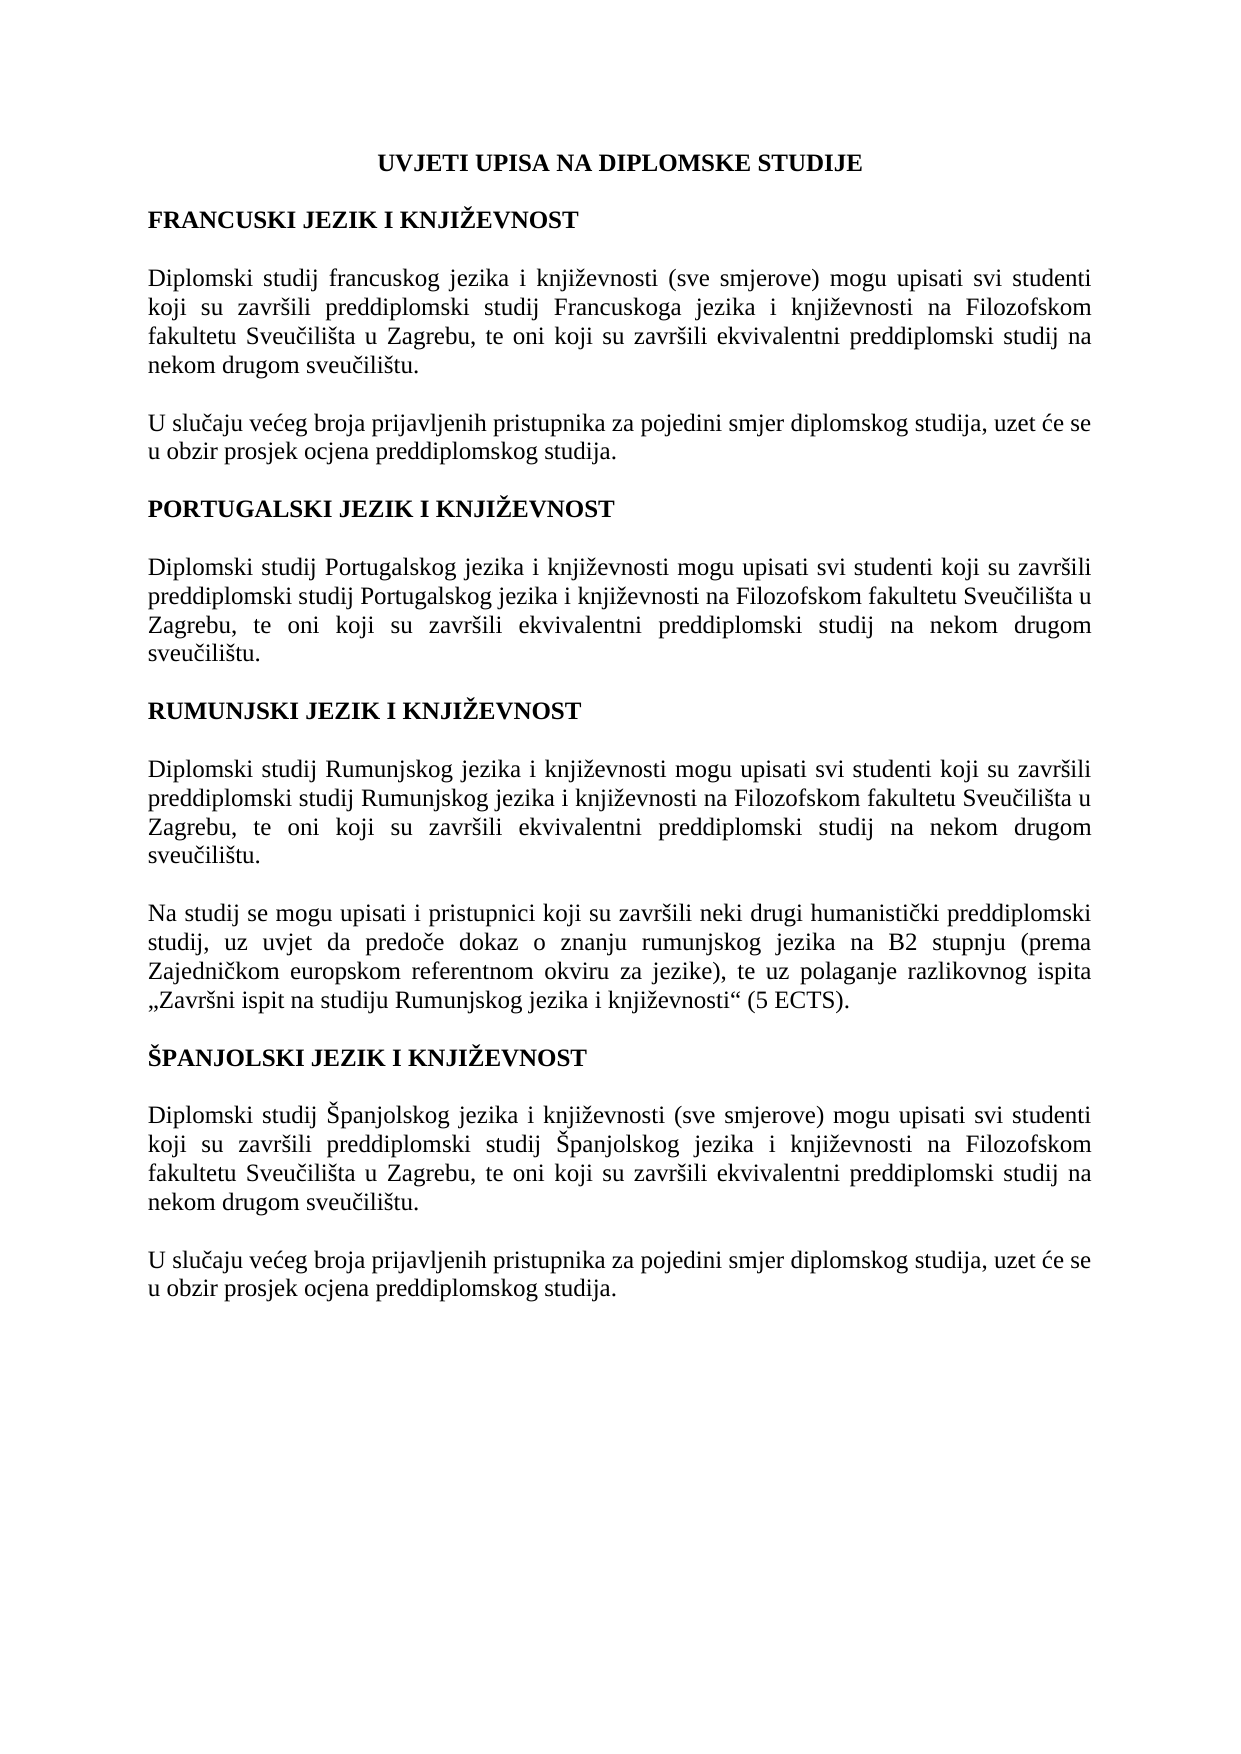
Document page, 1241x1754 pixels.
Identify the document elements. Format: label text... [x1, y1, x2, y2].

text Diplomski studij Rumunjskog jezika i književnosti mogu upisati svi studenti koji su završili preddiplomski studij Rumunjskog jezika i književnosti na Filozofskom fakultetu Sveučilišta u Zagrebu, te oni koji su završili ekvivalentni preddiplomski studij na nekom drugom sveučilištu. [148, 754, 1093, 869]
text Na studij se mogu upisati i pristupnici koji su završili neki drugi humanistički preddiplomski studij, uz uvjet da predoče dokaz o znanju rumunjskog jezika na B2 stupnju (prema Zajedničkom europskom referentnom okviru za jezike), te uz polaganje razlikovnog ispita „Završni ispit na studiju Rumunjskog jezika i književnosti“ (5 ECTS). [148, 898, 1093, 1013]
text U slučaju većeg broja prijavljenih pristupnika za pojedini smjer diplomskog studija, uzet će se u obzir prosjek ocjena preddiplomskog studija. [148, 1245, 1093, 1302]
text Diplomski studij Španjolskog jezika i književnosti (sve smjerove) mogu upisati svi studenti koji su završili preddiplomski studij Španjolskog jezika i književnosti na Filozofskom fakultetu Sveučilišta u Zagrebu, te oni koji su završili ekvivalentni preddiplomski studij na nekom drugom sveučilištu. [148, 1101, 1093, 1216]
text PORTUGALSKI JEZIK I KNJIŽEVNOST [148, 494, 1093, 523]
text ŠPANJOLSKI JEZIK I KNJIŽEVNOST [148, 1043, 1093, 1071]
text UVJETI UPISA NA DIPLOMSKE STUDIJE [148, 148, 1093, 176]
text U slučaju većeg broja prijavljenih pristupnika za pojedini smjer diplomskog studija, uzet će se u obzir prosjek ocjena preddiplomskog studija. [148, 408, 1093, 465]
text Diplomski studij Portugalskog jezika i književnosti mogu upisati svi studenti koji su završili preddiplomski studij Portugalskog jezika i književnosti na Filozofskom fakultetu Sveučilišta u Zagrebu, te oni koji su završili ekvivalentni preddiplomski studij na nekom drugom sveučilištu. [148, 552, 1093, 667]
text RUMUNJSKI JEZIK I KNJIŽEVNOST [148, 696, 1093, 725]
text FRANCUSKI JEZIK I KNJIŽEVNOST [148, 206, 1093, 234]
text Diplomski studij francuskog jezika i književnosti (sve smjerove) mogu upisati svi studenti koji su završili preddiplomski studij Francuskoga jezika i književnosti na Filozofskom fakultetu Sveučilišta u Zagrebu, te oni koji su završili ekvivalentni preddiplomski studij na nekom drugom sveučilištu. [148, 263, 1093, 378]
